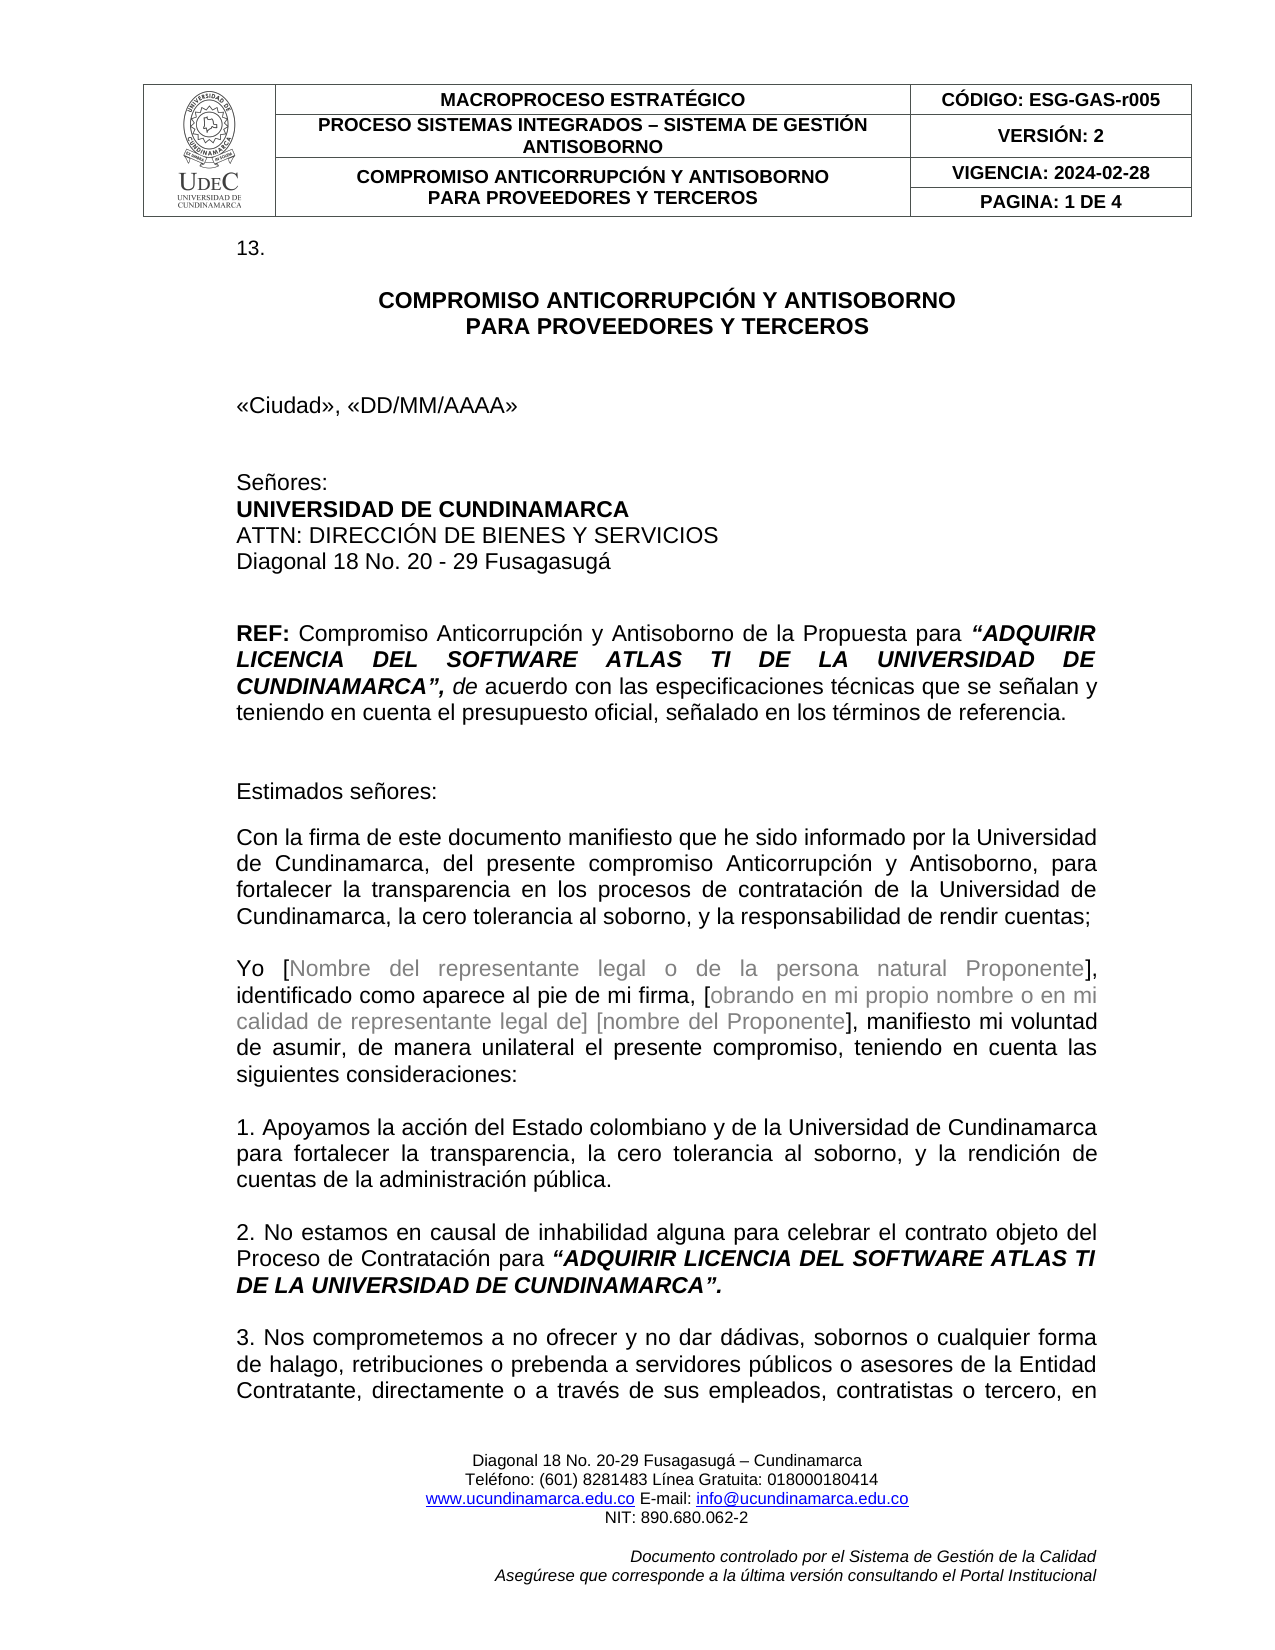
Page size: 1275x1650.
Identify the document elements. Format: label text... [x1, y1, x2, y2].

text Señores: [236, 469, 1098, 496]
text ATTN: DIRECCIÓN DE BIENES Y SERVICIOS [236, 522, 1098, 548]
text Estimados señores: [236, 778, 1098, 804]
text 13. [236, 236, 1098, 260]
text Yo [Nombre del representante legal o de la persona natural Proponente], identificado como aparece al pie de mi firma, [obrando en mi propio nombre o en mi calidad de representante legal de] [nombre del Proponente], manifiesto mi voluntad de asumir, de manera unilateral el presente compromiso, teniendo en cuenta las siguientes consideraciones: [236, 955, 1098, 1087]
text 2. No estamos en causal de inhabilidad alguna para celebrar el contrato objeto del Proceso de Contratación para “ADQUIRIR LICENCIA DEL SOFTWARE ATLAS TI DE LA UNIVERSIDAD DE CUNDINAMARCA”. [236, 1219, 1098, 1298]
text REF: Compromiso Anticorrupción y Antisoborno de la Propuesta para “ADQUIRIR LICENCIA DEL SOFTWARE ATLAS TI DE LA UNIVERSIDAD DE CUNDINAMARCA”, de acuerdo con las especificaciones técnicas que se señalan y teniendo en cuenta el presupuesto oficial, señalado en los términos de referencia. [236, 620, 1098, 726]
text UNIVERSIDAD DE CUNDINAMARCA [236, 496, 1098, 522]
text «Ciudad», «DD/MM/AAAA» [236, 392, 1098, 418]
text Con la firma de este documento manifiesto que he sido informado por la Universidad de Cundinamarca, del presente compromiso Anticorrupción y Antisoborno, para fortalecer la transparencia en los procesos de contratación de la Universidad de Cundinamarca, la cero tolerancia al soborno, y la responsabilidad de rendir cuentas; [236, 823, 1098, 929]
text COMPROMISO ANTICORRUPCIÓN Y ANTISOBORNO [236, 287, 1098, 313]
text Diagonal 18 No. 20 - 29 Fusagasugá [236, 548, 1098, 574]
picture [177, 91, 242, 210]
text 1. Apoyamos la acción del Estado colombiano y de la Universidad de Cundinamarca para fortalecer la transparencia, la cero tolerancia al soborno, y la rendición de cuentas de la administración pública. [236, 1113, 1098, 1192]
text PARA PROVEEDORES Y TERCEROS [236, 313, 1098, 339]
